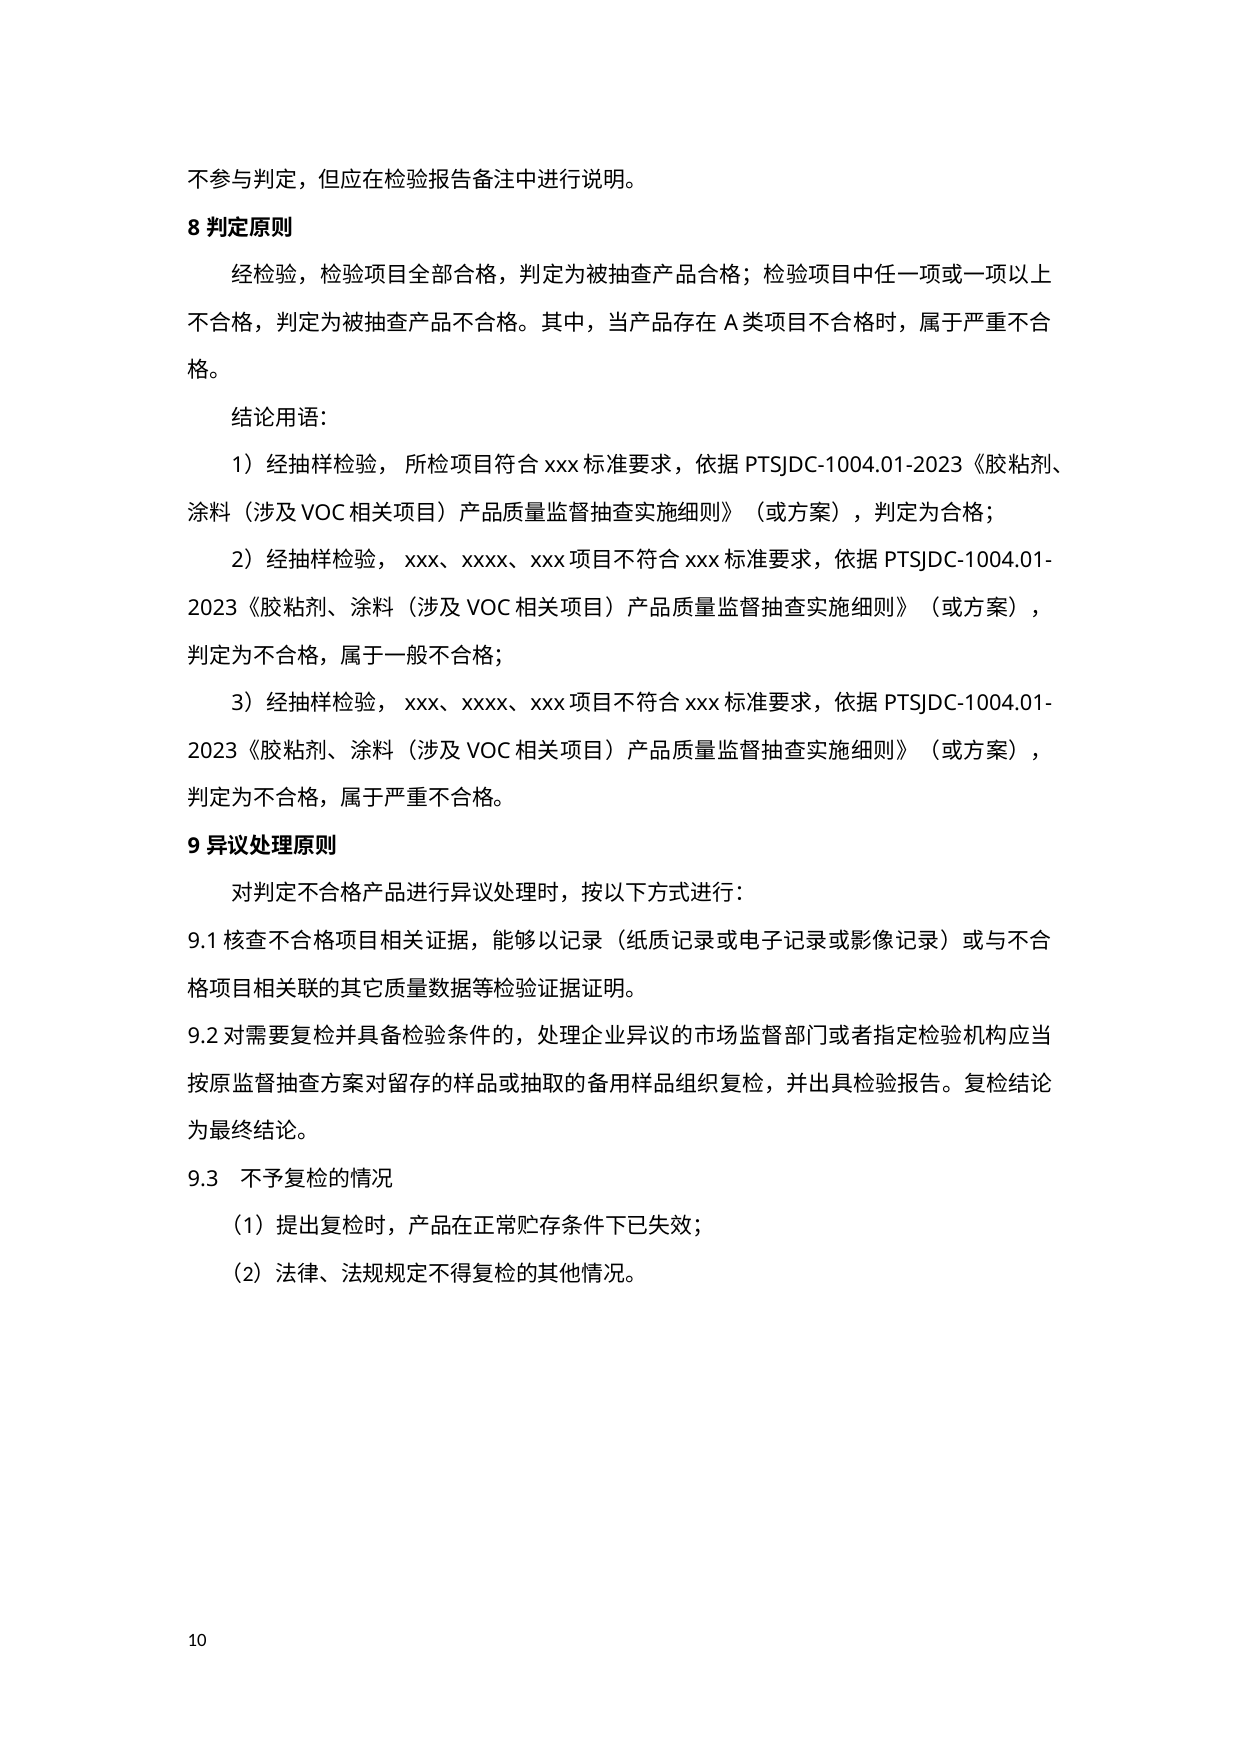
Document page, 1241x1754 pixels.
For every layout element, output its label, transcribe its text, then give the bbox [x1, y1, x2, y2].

text 结论用语： [187, 400, 1053, 431]
text 9.2对需要复检并具备检验条件的，处理企业异议的市场监督部门或者指定检验机构应当按原监督抽查方案对留存的样品或抽取的备用样品组织复检，并出具检验报告。复检结论为最终结论。 [187, 1018, 1053, 1145]
text （2）法律、法规规定不得复检的其他情况。 [187, 1256, 1053, 1288]
text 经检验，检验项目全部合格，判定为被抽查产品合格；检验项目中任一项或一项以上不合格，判定为被抽查产品不合格。其中，当产品存在A类项目不合格时，属于严重不合格。 [187, 257, 1053, 384]
text 2）经抽样检验， xxx、xxxx、xxx项目不符合xxx标准要求，依据PTSJDC-1004.01-2023《胶粘剂、涂料（涉及VOC相关项目）产品质量监督抽查实施细则》（或方案），判定为不合格，属于一般不合格； [187, 542, 1053, 669]
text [187, 162, 1053, 194]
text 9 异议处理原则 [187, 828, 1053, 859]
text （1）提出复检时，产品在正常贮存条件下已失效； [187, 1208, 1053, 1240]
text 1）经抽样检验， 所检项目符合xxx标准要求，依据PTSJDC-1004.01-2023《胶粘剂、涂料（涉及VOC相关项目）产品质量监督抽查实施细则》（或方案），判定为合格； [187, 447, 1053, 527]
text 对判定不合格产品进行异议处理时，按以下方式进行： [187, 875, 1053, 907]
text 8 判定原则 [187, 209, 1053, 241]
text 3）经抽样检验， xxx、xxxx、xxx项目不符合xxx标准要求，依据PTSJDC-1004.01-2023《胶粘剂、涂料（涉及VOC相关项目）产品质量监督抽查实施细则》（或方案），判定为不合格，属于严重不合格。 [187, 685, 1053, 812]
text 9.3 不予复检的情况 [187, 1161, 1053, 1192]
text 9.1核查不合格项目相关证据，能够以记录（纸质记录或电子记录或影像记录）或与不合格项目相关联的其它质量数据等检验证据证明。 [187, 923, 1053, 1002]
